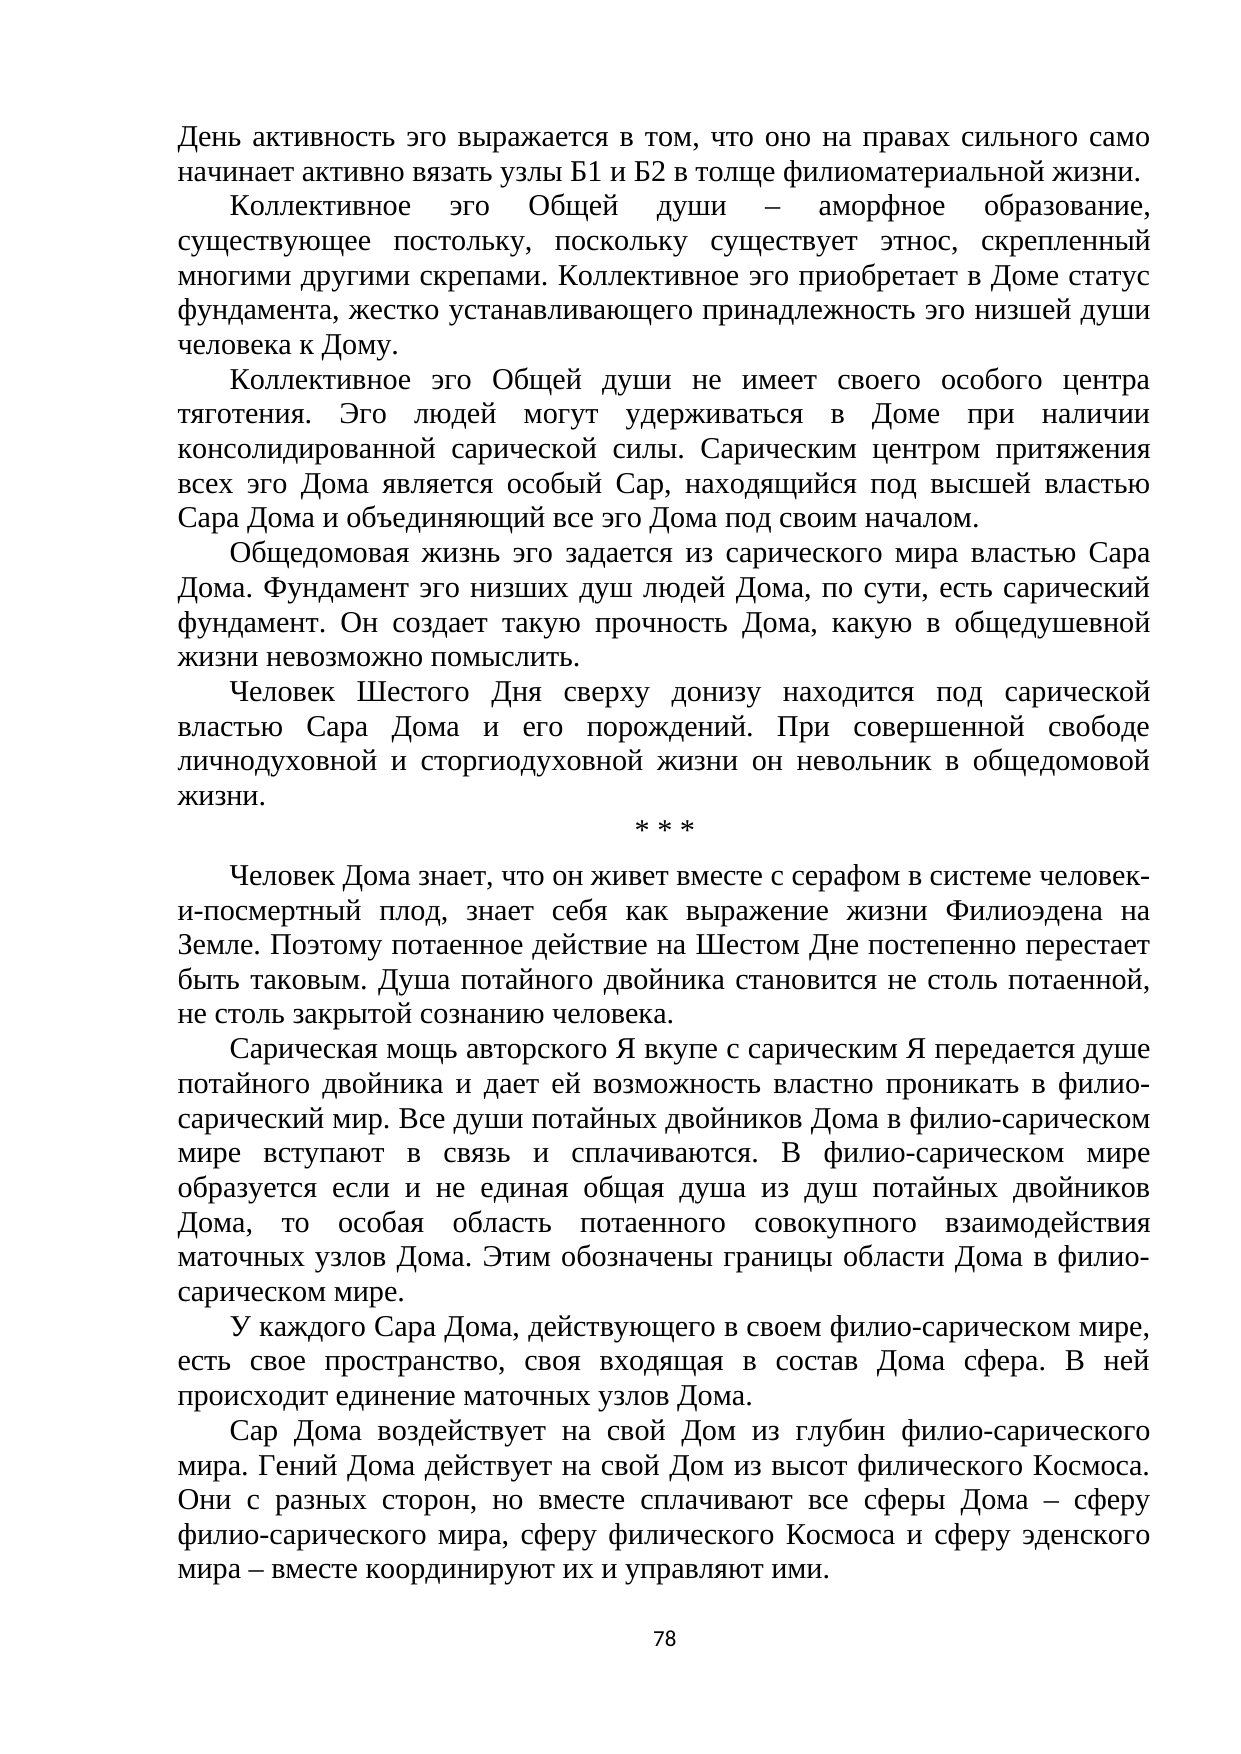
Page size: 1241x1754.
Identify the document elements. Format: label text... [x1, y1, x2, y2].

text Сарическая мощь авторского Я вкупе с сарическим Я передается душе потайного двойника и дает ей возможность властно проникать в филио-сарический мир. Все души потайных двойников Дома в филио-сарическом мире вступают в связь и сплачиваются. В филио-сарическом мире образуется если и не единая общая душа из душ потайных двойников Дома, то особая область потаенного совокупного взаимодействия маточных узлов Дома. Этим обозначены границы области Дома в филио-сарическом мире. [177, 1030, 1152, 1308]
text Коллективное эго Общей души – аморфное образование, существующее постольку, поскольку существует этнос, скрепленный многими другими скрепами. Коллективное эго приобретает в Доме статус фундамента, жестко устанавливающего принадлежность эго низшей души человека к Дому. [177, 187, 1152, 361]
text У каждого Сара Дома, действующего в своем филио-сарическом мире, есть свое пространство, своя входящая в состав Дома сфера. В ней происходит единение маточных узлов Дома. [177, 1308, 1152, 1412]
text Коллективное эго Общей души не имеет своего особого центра тяготения. Эго людей могут удерживаться в Доме при наличии консолидированной сарической силы. Сарическим центром притяжения всех эго Дома является особый Сар, находящийся под высшей властью Сара Дома и объединяющий все эго Дома под своим началом. [177, 361, 1152, 534]
text * * * [177, 812, 1152, 847]
text Человек Дома знает, что он живет вместе с серафом в системе человек-и-посмертный плод, знает себя как выражение жизни Филиоэдена на Земле. Поэтому потаенное действие на Шестом Дне постепенно перестает быть таковым. Душа потайного двойника становится не столь потаенной, не столь закрытой сознанию человека. [177, 857, 1152, 1030]
text Сар Дома воздействует на свой Дом из глубин филио-сарического мира. Гений Дома действует на свой Дом из высот филического Космоса. Они с разных сторон, но вместе сплачивают все сферы Дома – сферу филио-сарического мира, сферу филического Космоса и сферу эденского мира – вместе координируют их и управляют ими. [177, 1412, 1152, 1585]
text Общедомовая жизнь эго задается из сарического мира властью Сара Дома. Фундамент эго низших душ людей Дома, по сути, есть сарический фундамент. Он создает такую прочность Дома, какую в общедушевной жизни невозможно помыслить. [177, 534, 1152, 673]
text Человек Шестого Дня сверху донизу находится под сарической властью Сара Дома и его порождений. При совершенной свободе личнодуховной и сторгиодуховной жизни он невольник в общедомовой жизни. [177, 673, 1152, 812]
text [177, 118, 1152, 187]
